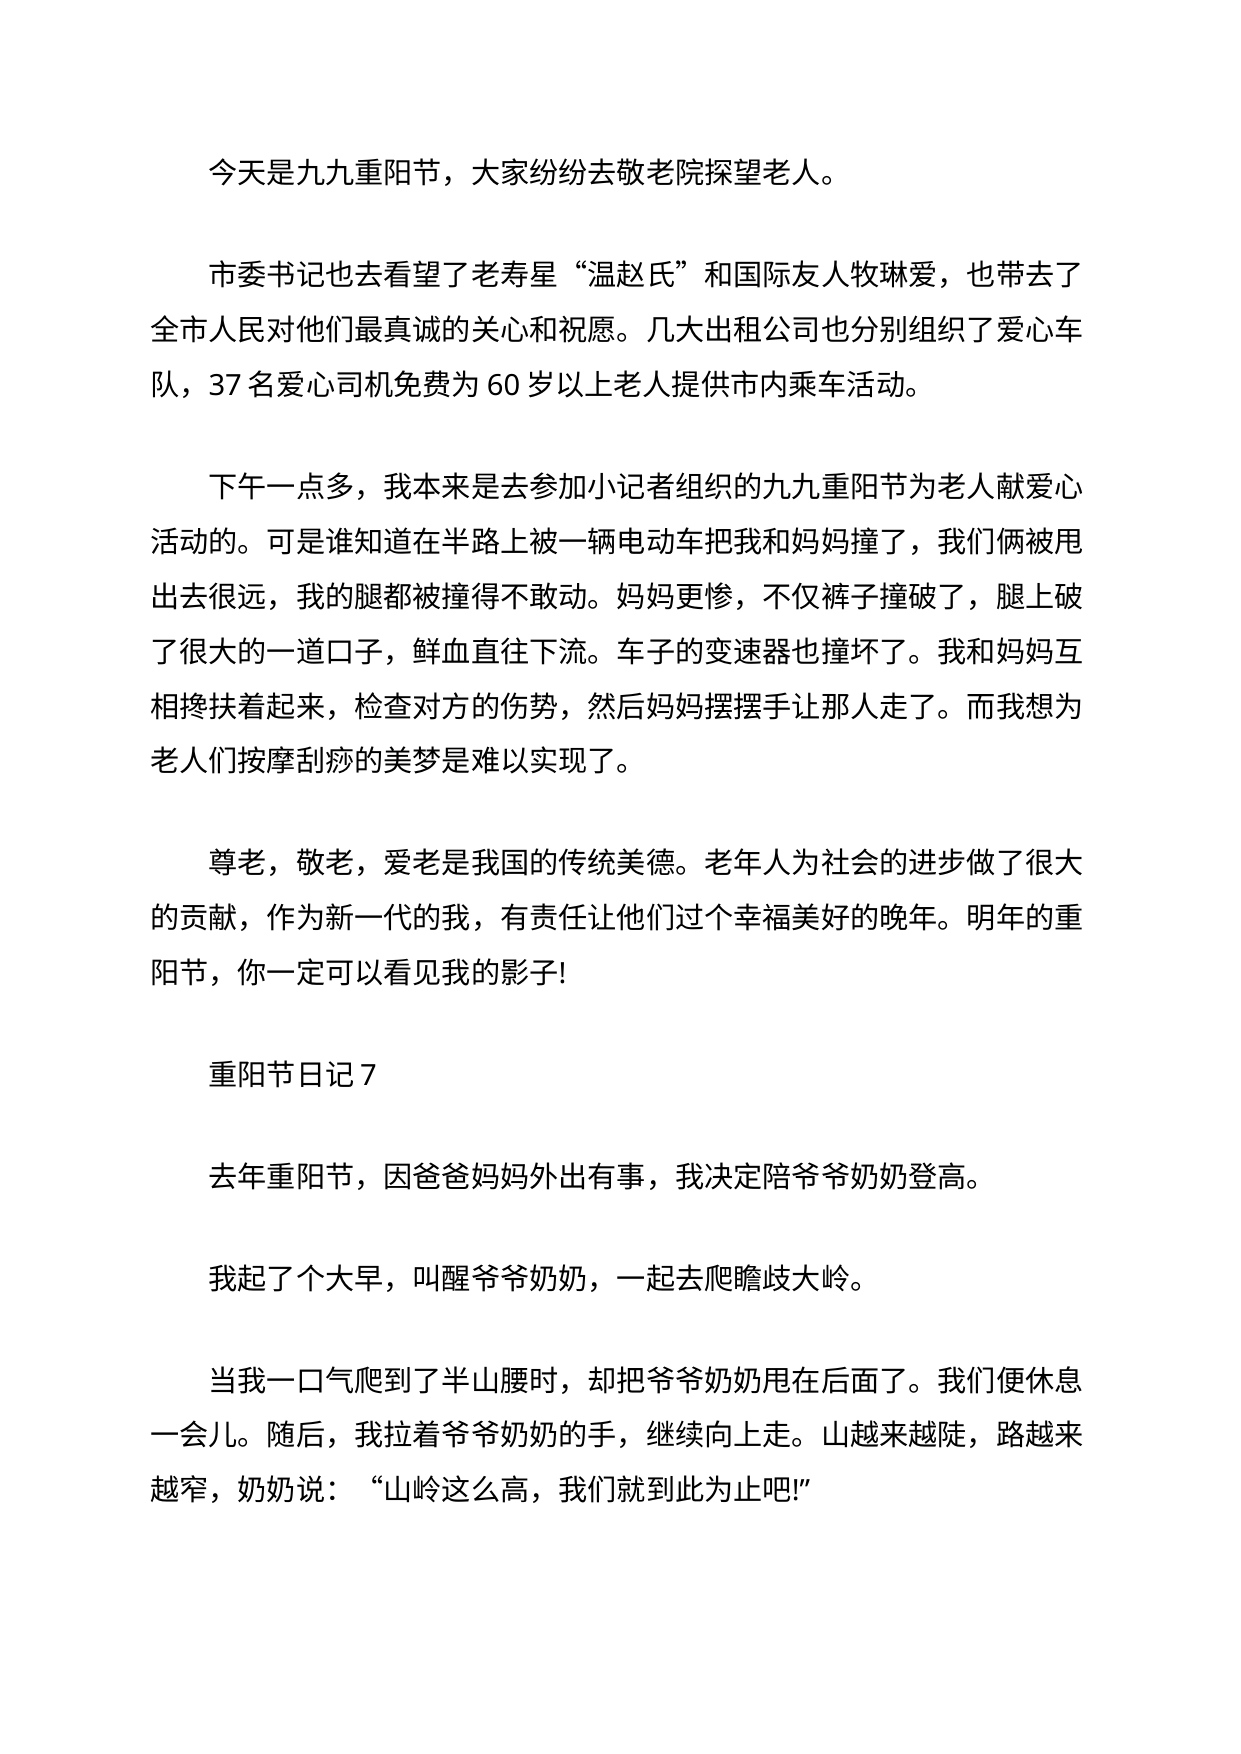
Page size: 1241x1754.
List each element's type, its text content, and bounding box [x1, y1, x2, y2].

text 去年重阳节，因爸爸妈妈外出有事，我决定陪爷爷奶奶登高。 [150, 1153, 1090, 1196]
text 我起了个大早，叫醒爷爷奶奶，一起去爬瞻歧大岭。 [150, 1255, 1090, 1298]
text 尊老，敬老，爱老是我国的传统美德。老年人为社会的进步做了很大的贡献，作为新一代的我，有责任让他们过个幸福美好的晚年。明年的重阳节，你一定可以看见我的影子! [150, 840, 1090, 992]
text 市委书记也去看望了老寿星“温赵氏”和国际友人牧琳爱，也带去了全市人民对他们最真诚的关心和祝愿。几大出租公司也分别组织了爱心车队，37名爱心司机免费为60岁以上老人提供市内乘车活动。 [150, 252, 1090, 404]
text 今天是九九重阳节，大家纷纷去敬老院探望老人。 [150, 150, 1090, 192]
text 重阳节日记7 [150, 1052, 1090, 1094]
text 下午一点多，我本来是去参加小记者组织的九九重阳节为老人献爱心活动的。可是谁知道在半路上被一辆电动车把我和妈妈撞了，我们俩被甩出去很远，我的腿都被撞得不敢动。妈妈更惨，不仅裤子撞破了，腿上破了很大的一道口子，鲜血直往下流。车子的变速器也撞坏了。我和妈妈互相搀扶着起来，检查对方的伤势，然后妈妈摆摆手让那人走了。而我想为老人们按摩刮痧的美梦是难以实现了。 [150, 463, 1090, 780]
text 当我一口气爬到了半山腰时，却把爷爷奶奶甩在后面了。我们便休息一会儿。随后，我拉着爷爷奶奶的手，继续向上走。山越来越陡，路越来越窄，奶奶说：“山岭这么高，我们就到此为止吧!” [150, 1357, 1090, 1509]
